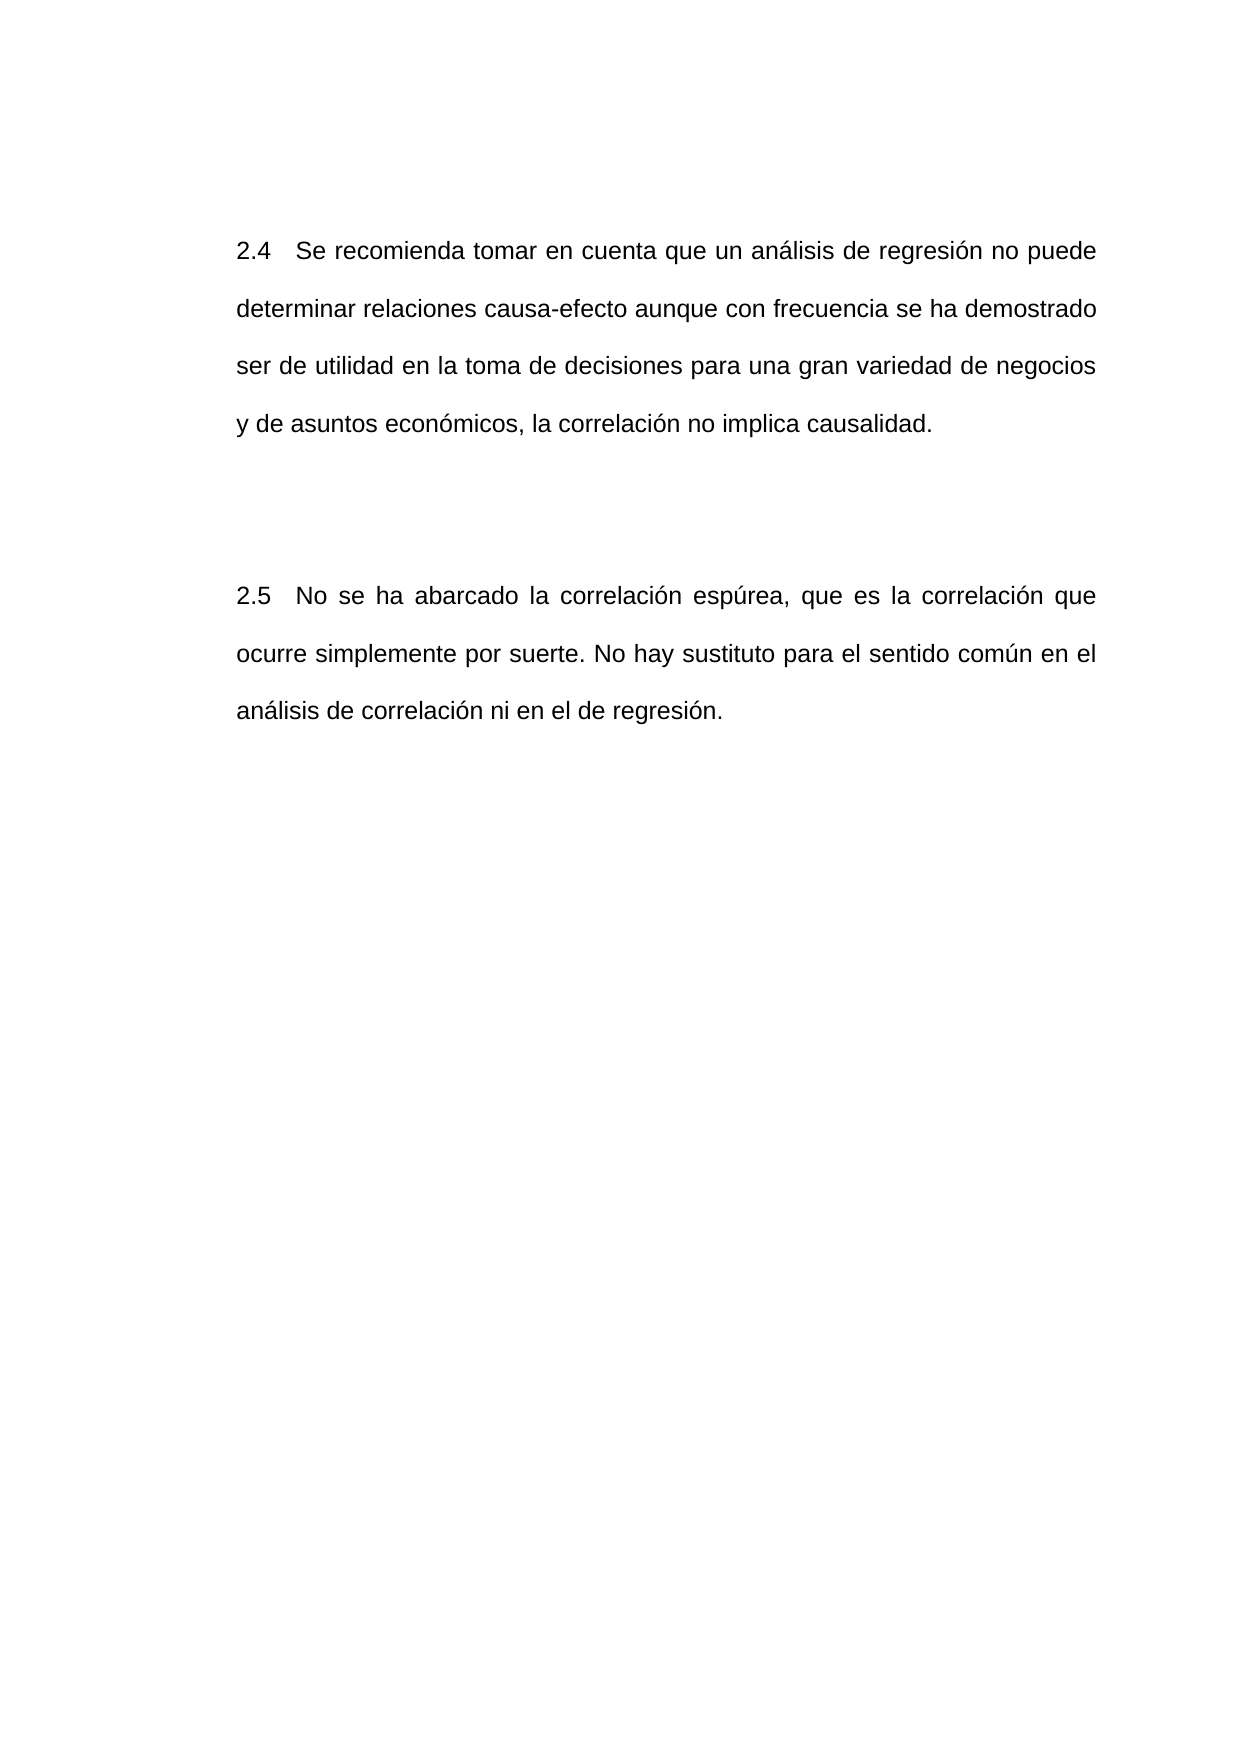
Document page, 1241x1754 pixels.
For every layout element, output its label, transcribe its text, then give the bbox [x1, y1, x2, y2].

list No se ha abarcado la correlación espúrea, que es la correlación que ocurre simplemente por suerte. No hay sustituto para el sentido común en el análisis de correlación ni en el de regresión. [236, 581, 1098, 725]
list Se recomienda tomar en cuenta que un análisis de regresión no puede determinar relaciones causa-efecto aunque con frecuencia se ha demostrado ser de utilidad en la toma de decisiones para una gran variedad de negocios y de asuntos económicos, la correlación no implica causalidad. [236, 236, 1098, 437]
